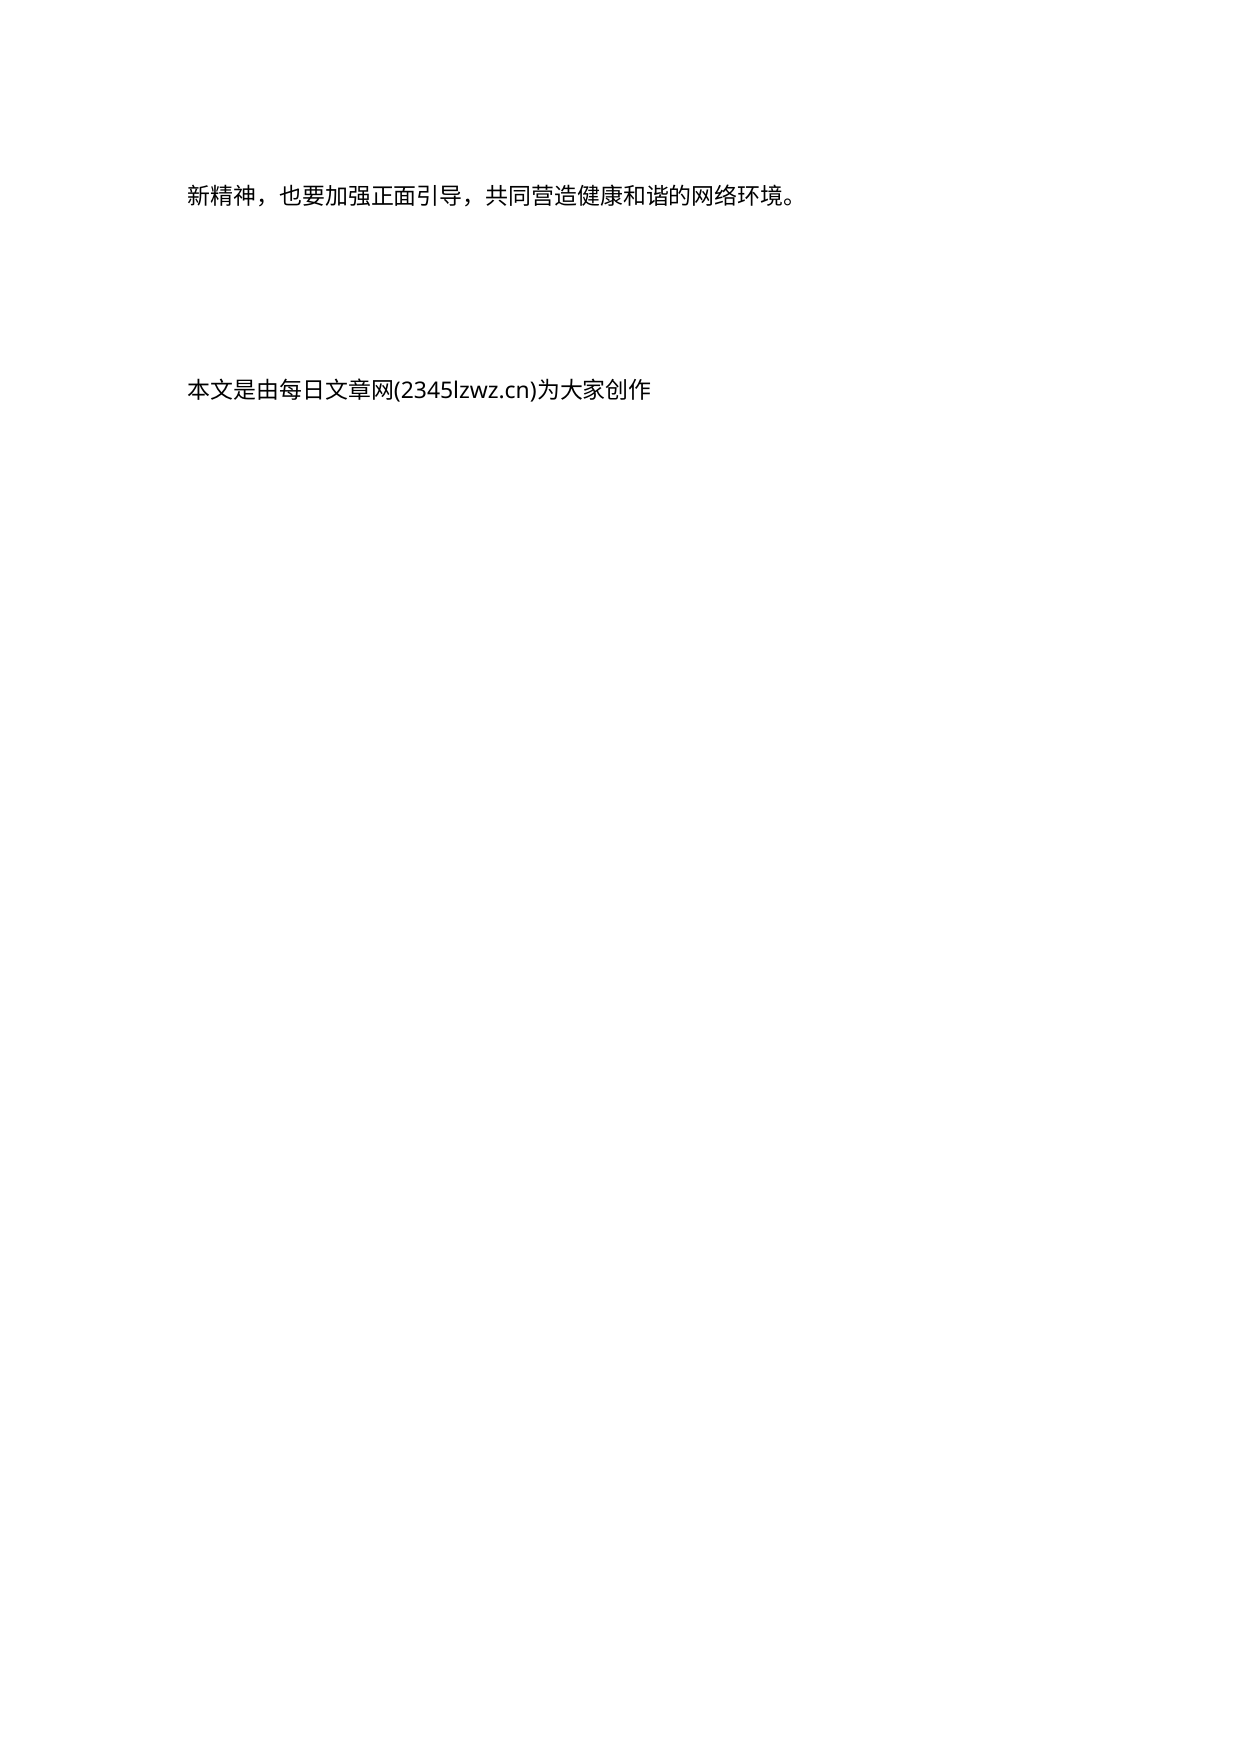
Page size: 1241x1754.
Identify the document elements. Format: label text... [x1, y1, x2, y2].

text 本文是由每日文章网(2345lzwz.cn)为大家创作 [187, 356, 1053, 421]
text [187, 162, 1053, 227]
